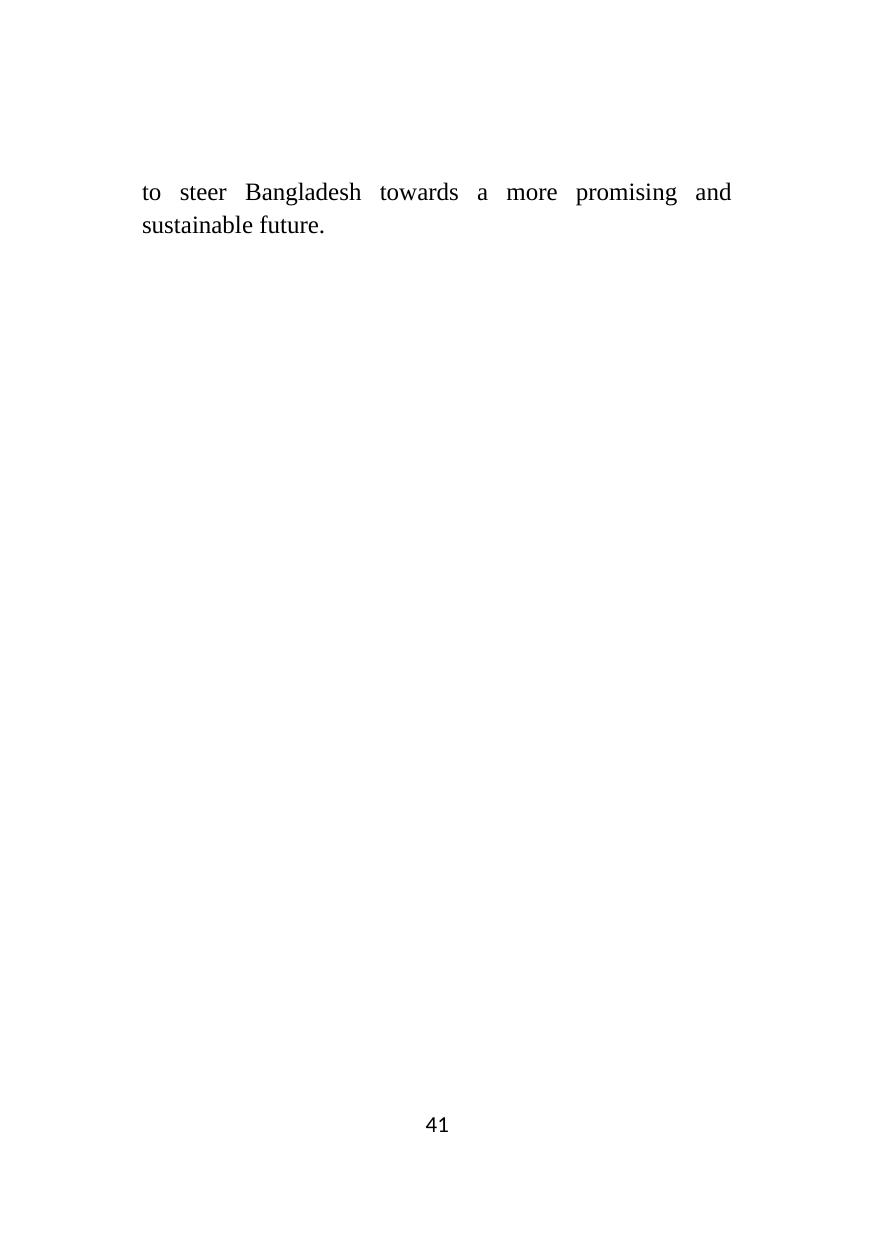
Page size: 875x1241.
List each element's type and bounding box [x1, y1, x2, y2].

text [142, 177, 732, 239]
